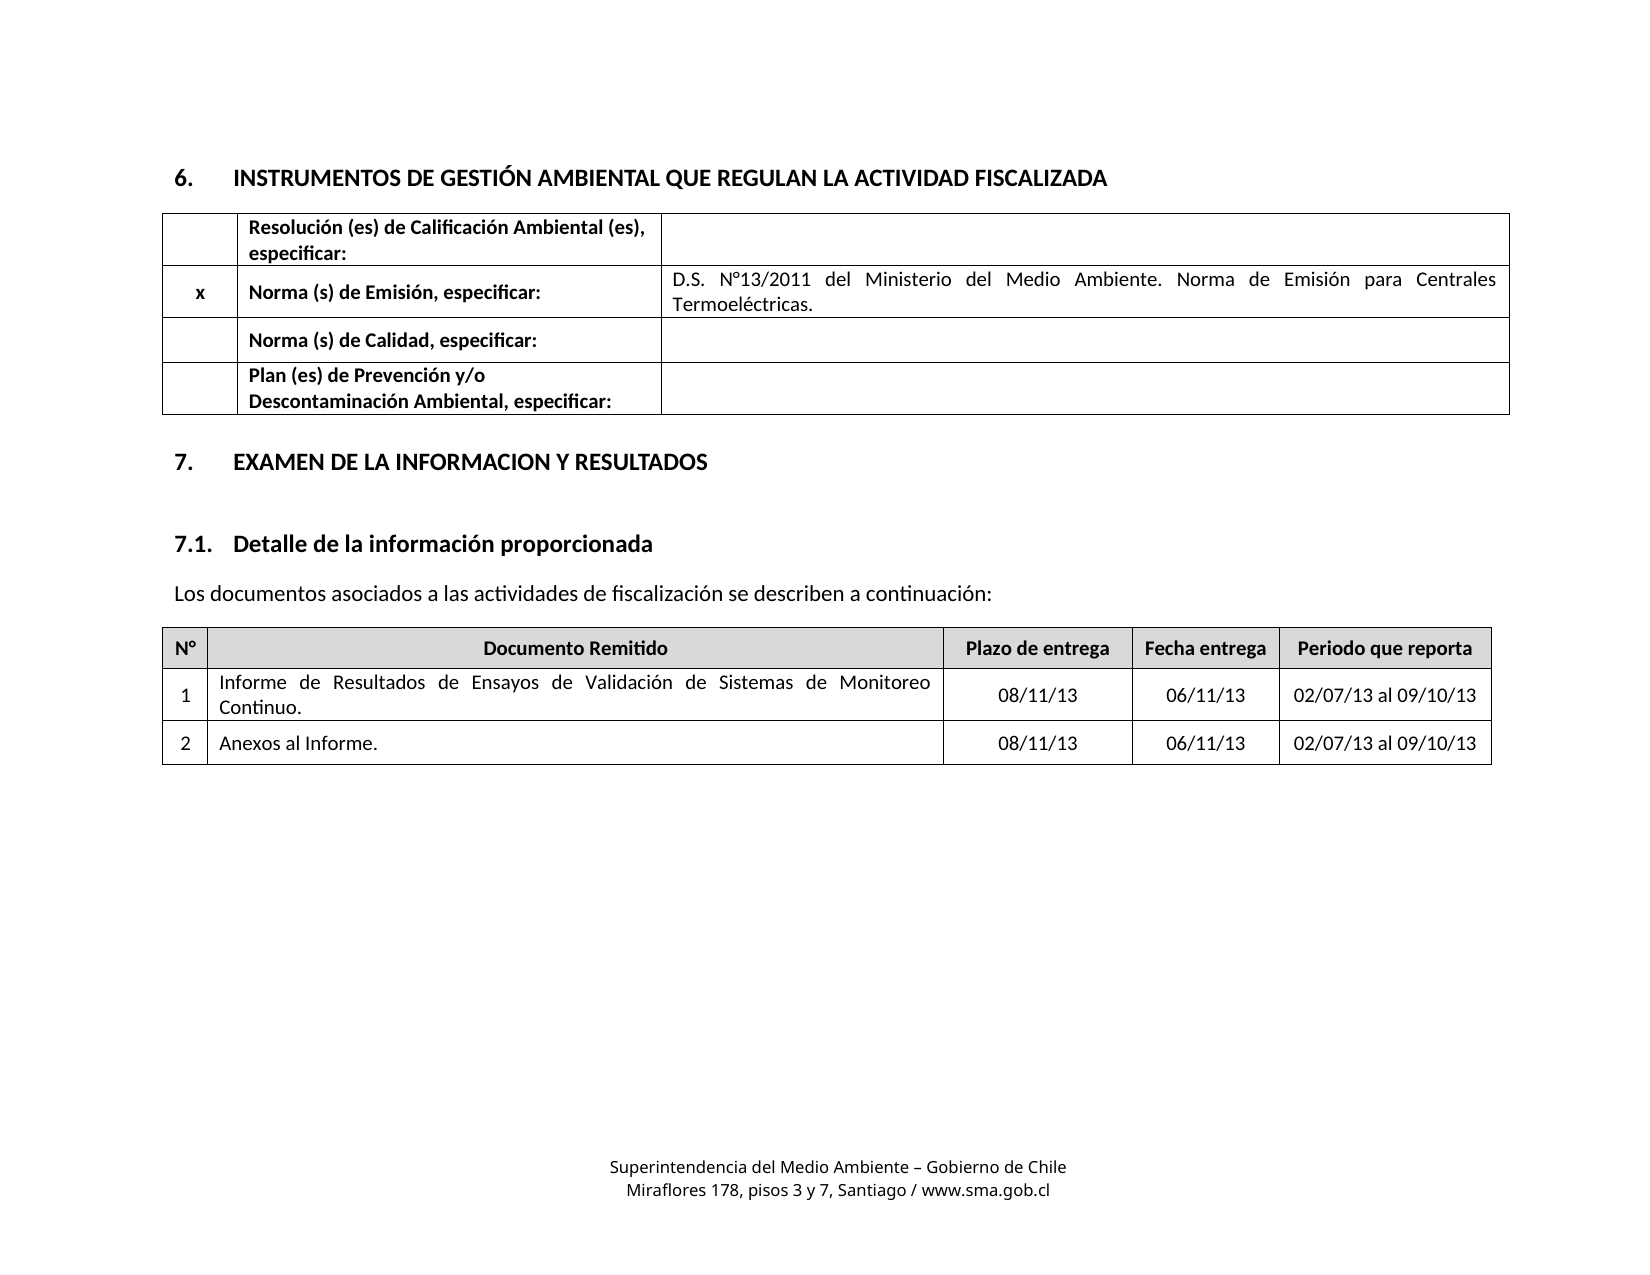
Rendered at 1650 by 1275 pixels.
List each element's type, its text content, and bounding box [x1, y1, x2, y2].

table_cell D.S. N°13/2011 del Ministerio del Medio Ambiente. Norma de Emisión para Centrales Termoeléctricas. [662, 266, 1509, 317]
table_cell 1 [163, 669, 207, 720]
table_cell 06/11/13 [1133, 721, 1279, 764]
table_cell 08/11/13 [944, 669, 1132, 720]
subtitle INSTRUMENTOS DE GESTIÓN AMBIENTAL QUE REGULAN LA ACTIVIDAD FISCALIZADA [174, 162, 1502, 193]
table_header [163, 214, 237, 265]
table_cell [163, 363, 237, 413]
table_cell x [163, 266, 237, 317]
table_cell 02/07/13 al 09/10/13 [1280, 721, 1491, 764]
subtitle EXAMEN DE LA INFORMACION Y RESULTADOS [174, 446, 1502, 476]
table_header Periodo que reporta [1280, 628, 1491, 668]
table_header N° [163, 628, 207, 668]
subtitle Detalle de la información proporcionada [174, 528, 1502, 558]
table_cell [662, 363, 1509, 413]
table_header Fecha entrega [1133, 628, 1279, 668]
table_cell Norma (s) de Calidad, especificar: [238, 318, 661, 362]
table_cell 02/07/13 al 09/10/13 [1280, 669, 1491, 720]
table_cell [163, 318, 237, 362]
table_cell Plan (es) de Prevención y/o Descontaminación Ambiental, especificar: [238, 363, 661, 413]
table_cell 08/11/13 [944, 721, 1132, 764]
table_cell Anexos al Informe. [208, 721, 943, 764]
table_header Resolución (es) de Calificación Ambiental (es), especificar: [238, 214, 661, 265]
text Los documentos asociados a las actividades de fiscalización se describen a continuación: [174, 579, 1502, 607]
table_cell 2 [163, 721, 207, 764]
table_header Plazo de entrega [944, 628, 1132, 668]
table_cell [662, 318, 1509, 362]
table_cell Norma (s) de Emisión, especificar: [238, 266, 661, 317]
table_cell Informe de Resultados de Ensayos de Validación de Sistemas de Monitoreo Continuo. [208, 669, 943, 720]
table_header [662, 214, 1509, 265]
table_cell 06/11/13 [1133, 669, 1279, 720]
table_header Documento Remitido [208, 628, 943, 668]
